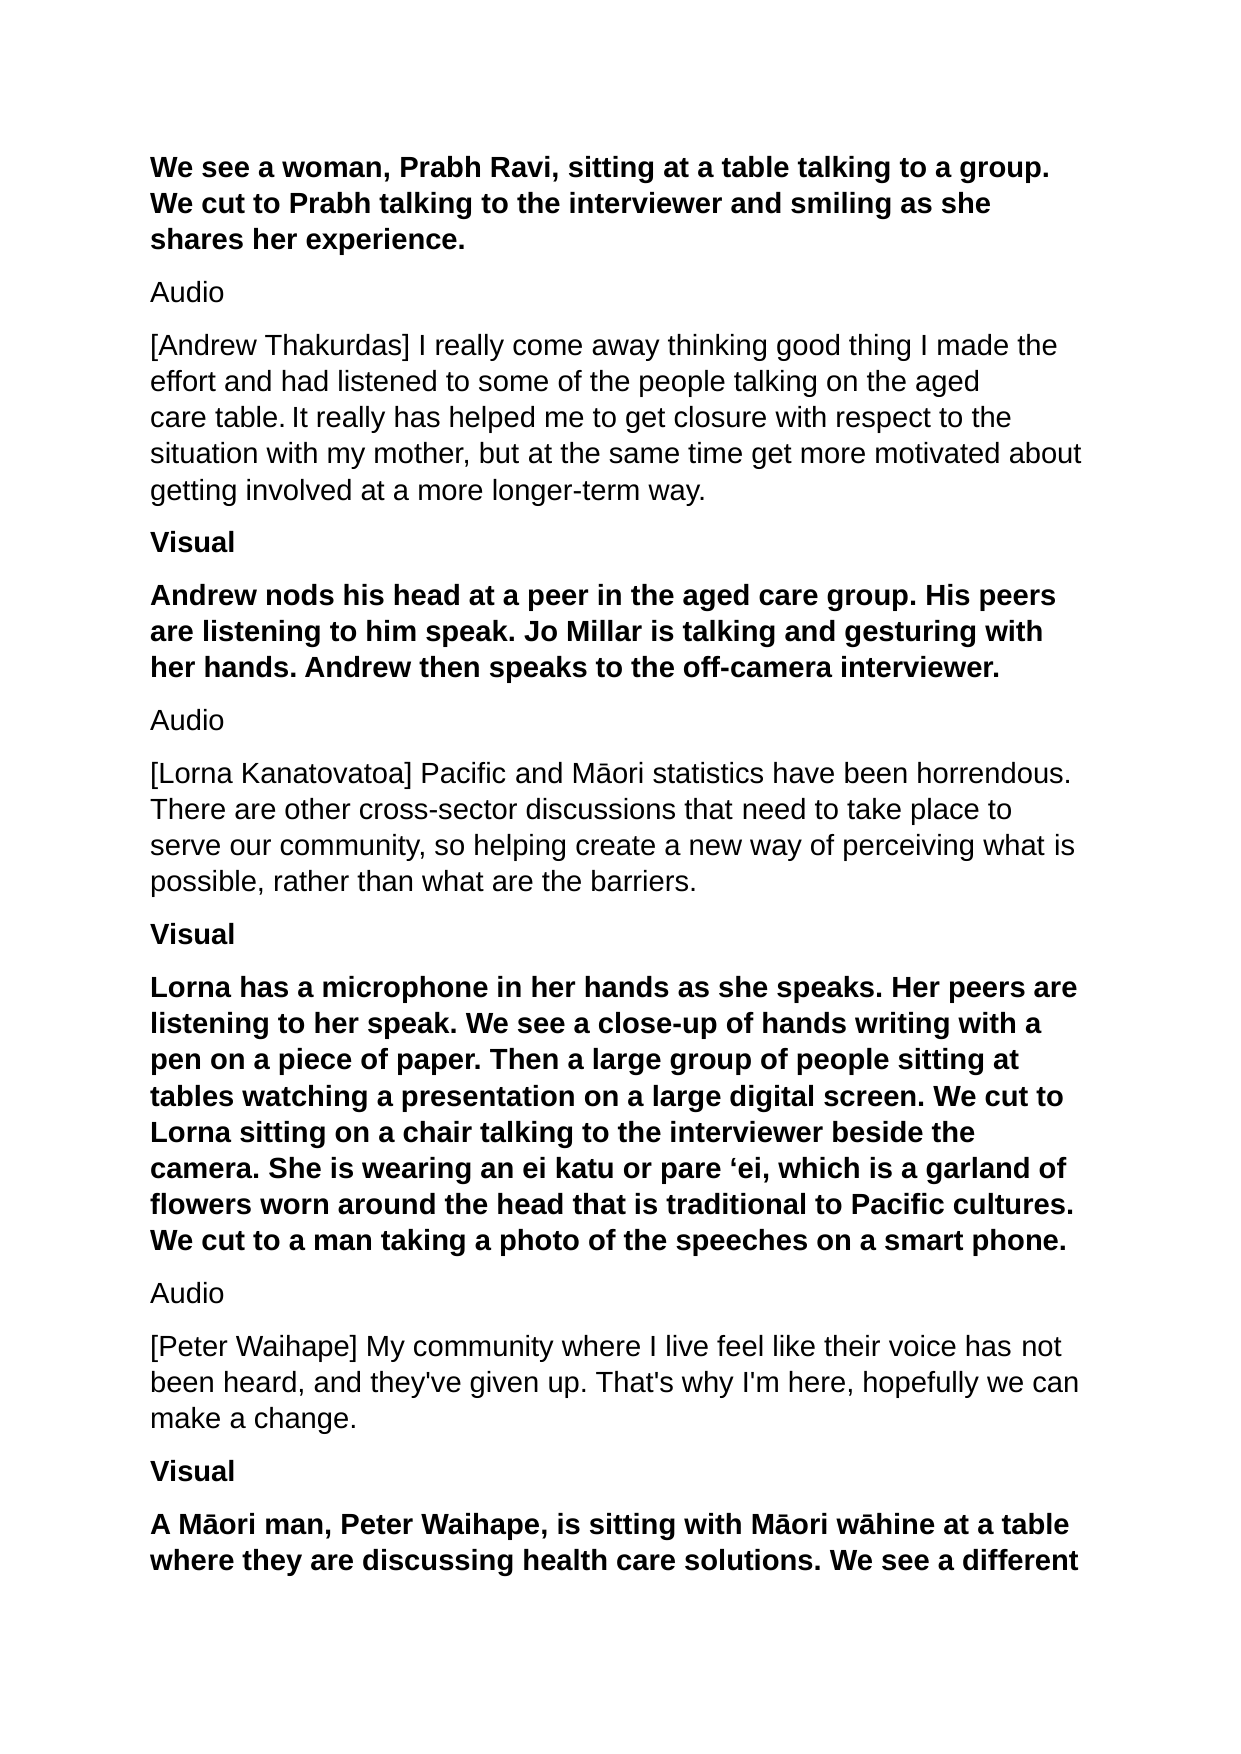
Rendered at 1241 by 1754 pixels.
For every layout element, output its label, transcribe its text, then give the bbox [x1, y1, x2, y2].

text We see a woman, Prabh Ravi, sitting at a table talking to a group. We cut to Prabh talking to the interviewer and smiling as she shares her experience. [150, 150, 1090, 256]
text Audio [150, 1276, 1090, 1309]
text Lorna has a microphone in her hands as she speaks. Her peers are listening to her speak. We see a close-up of hands writing with a pen on a piece of paper. Then a large group of people sitting at tables watching a presentation on a large digital screen. We cut to Lorna sitting on a chair talking to the interviewer beside the camera. She is wearing an ei katu or pare ‘ei, which is a garland of flowers worn around the head that is traditional to Pacific cultures. We cut to a man taking a photo of the speeches on a smart phone. [150, 970, 1090, 1257]
text Andrew nods his head at a peer in the aged care group. His peers are listening to him speak. Jo Millar is talking and gesturing with her hands. Andrew then speaks to the off-camera interviewer. [150, 578, 1090, 684]
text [150, 1507, 1090, 1576]
text [Andrew Thakurdas] I really come away thinking good thing I made the effort and had listened to some of the people talking on the aged care table. It really has helped me to get closure with respect to the situation with my mother, but at the same time get more motivated about getting involved at a more longer-term way. [150, 328, 1090, 506]
text [Peter Waihape] My community where I live feel like their voice has not been heard, and they've given up. That's why I'm here, hopefully we can make a change. [150, 1329, 1090, 1434]
text Audio [150, 275, 1090, 309]
text Visual [150, 1454, 1090, 1487]
text [Lorna Kanatovatoa] Pacific and Māori statistics have been horrendous. There are other cross-sector discussions that need to take place to serve our community, so helping create a new way of perceiving what is possible, rather than what are the barriers. [150, 756, 1090, 898]
text Visual [150, 525, 1090, 559]
text Visual [150, 917, 1090, 951]
text Audio [150, 703, 1090, 737]
